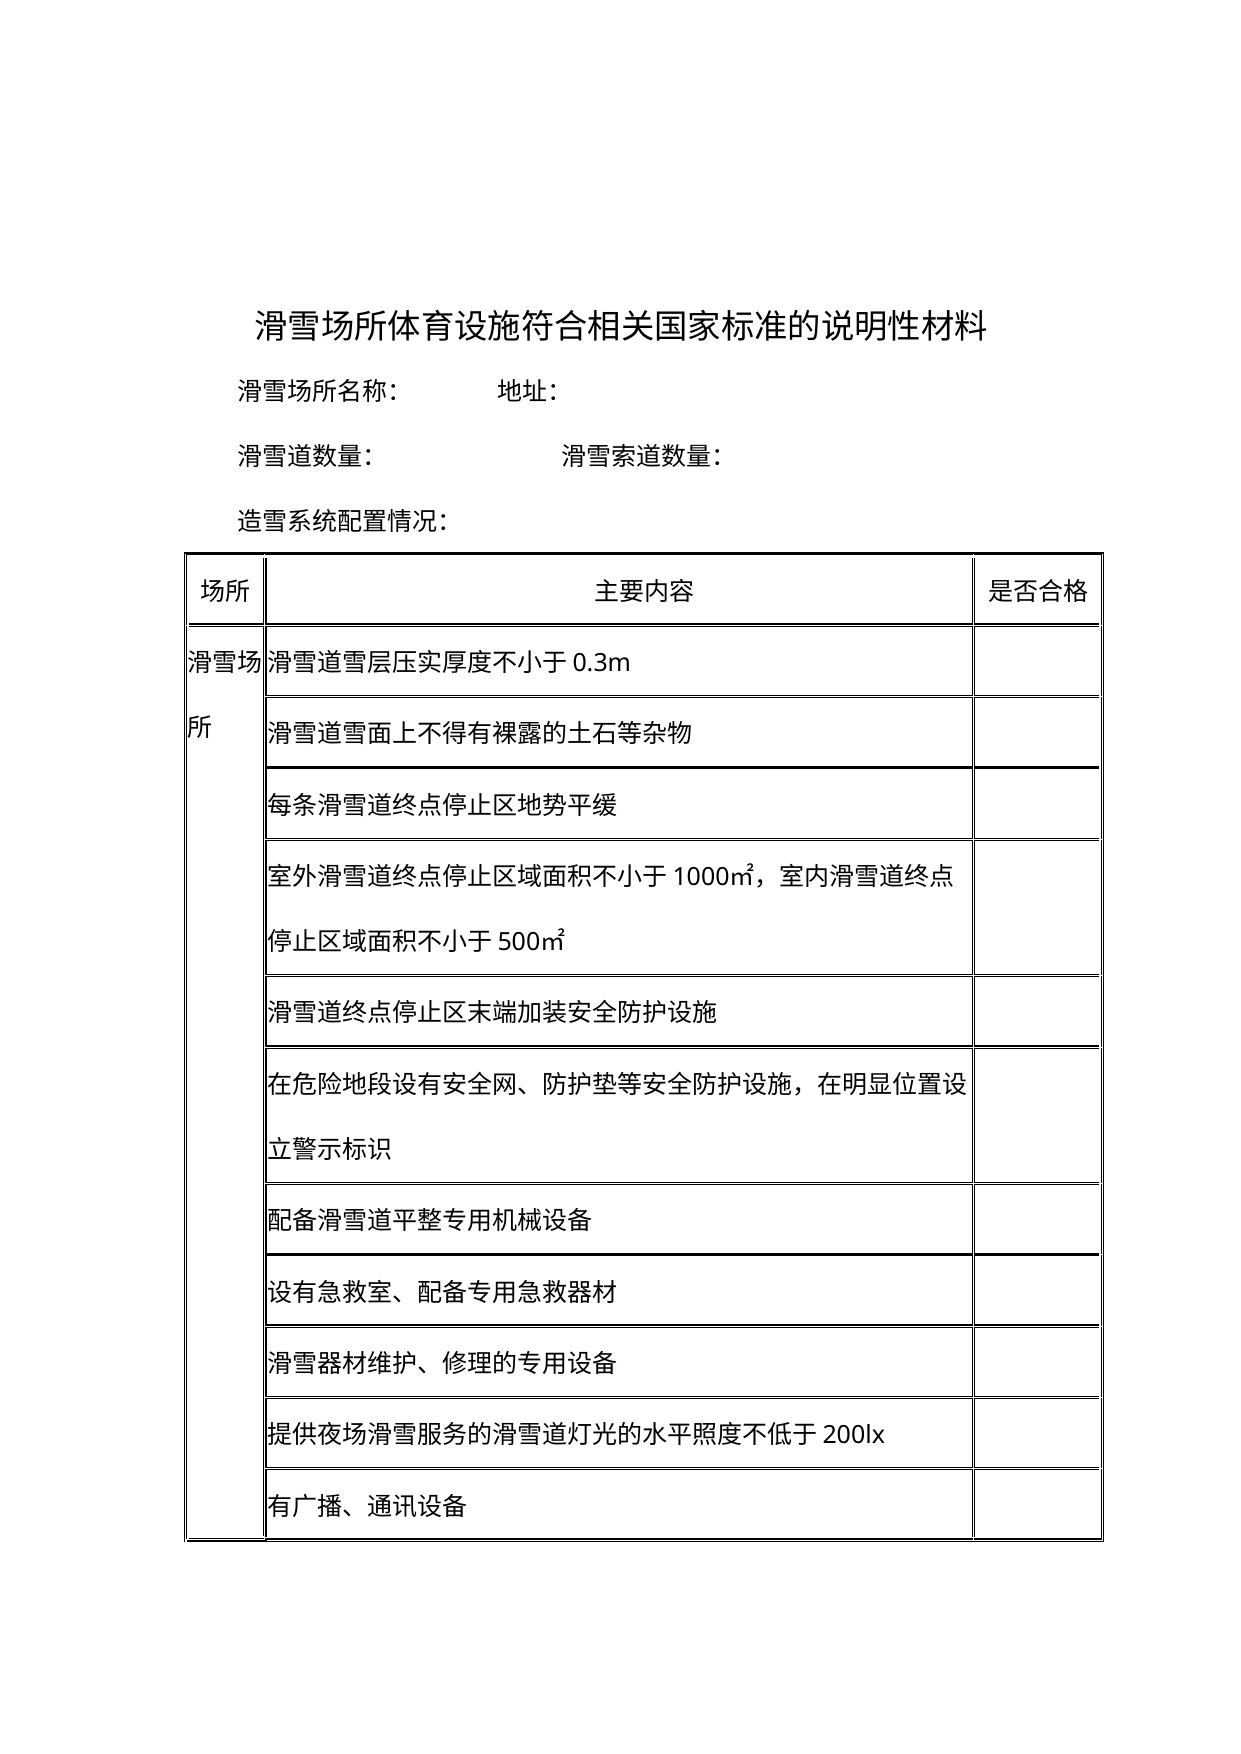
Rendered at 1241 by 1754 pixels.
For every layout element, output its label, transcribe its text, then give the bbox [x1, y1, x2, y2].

table_cell 滑雪道雪层压实厚度不小于0.3m [267, 627, 972, 695]
text 滑雪道数量： 滑雪索道数量： [187, 422, 1053, 487]
table_cell [975, 1253, 1102, 1324]
table_header 场所 [187, 554, 265, 623]
table_cell [975, 1324, 1101, 1396]
table_header 主要内容 [265, 555, 973, 623]
table_cell 提供夜场滑雪服务的滑雪道灯光的水平照度不低于200lx [267, 1399, 972, 1467]
text 滑雪场所名称： 地址： [187, 357, 1053, 422]
table_cell [975, 1045, 1101, 1181]
table_cell [974, 1467, 1102, 1538]
table_cell [975, 766, 1101, 837]
table_cell [975, 1181, 1101, 1253]
text 造雪系统配置情况： [187, 487, 1053, 552]
table_cell 设有急救室、配备专用急救器材 [267, 1256, 972, 1324]
table_cell 滑雪场所 [187, 623, 265, 1538]
table_cell 滑雪道雪面上不得有裸露的土石等杂物 [267, 698, 972, 766]
table_cell [974, 695, 1102, 766]
table_cell 每条滑雪道终点停止区地势平缓 [267, 769, 972, 837]
table_cell 滑雪道终点停止区末端加装安全防护设施 [267, 977, 972, 1045]
table_header 是否合格 [974, 555, 1101, 623]
table_cell [974, 974, 1102, 1045]
table_cell 有广播、通讯设备 [265, 1470, 973, 1538]
table_cell [975, 838, 1101, 974]
table_cell 室外滑雪道终点停止区域面积不小于1000㎡，室内滑雪道终点停止区域面积不小于500㎡ [267, 841, 972, 974]
subtitle 滑雪场所体育设施符合相关国家标准的说明性材料 [187, 292, 1053, 357]
table_cell 在危险地段设有安全网、防护垫等安全防护设施，在明显位置设立警示标识 [267, 1049, 972, 1181]
table_cell [975, 623, 1101, 695]
table_cell [974, 1396, 1102, 1467]
table_cell 滑雪器材维护、修理的专用设备 [267, 1328, 972, 1396]
table_cell 配备滑雪道平整专用机械设备 [267, 1185, 972, 1253]
